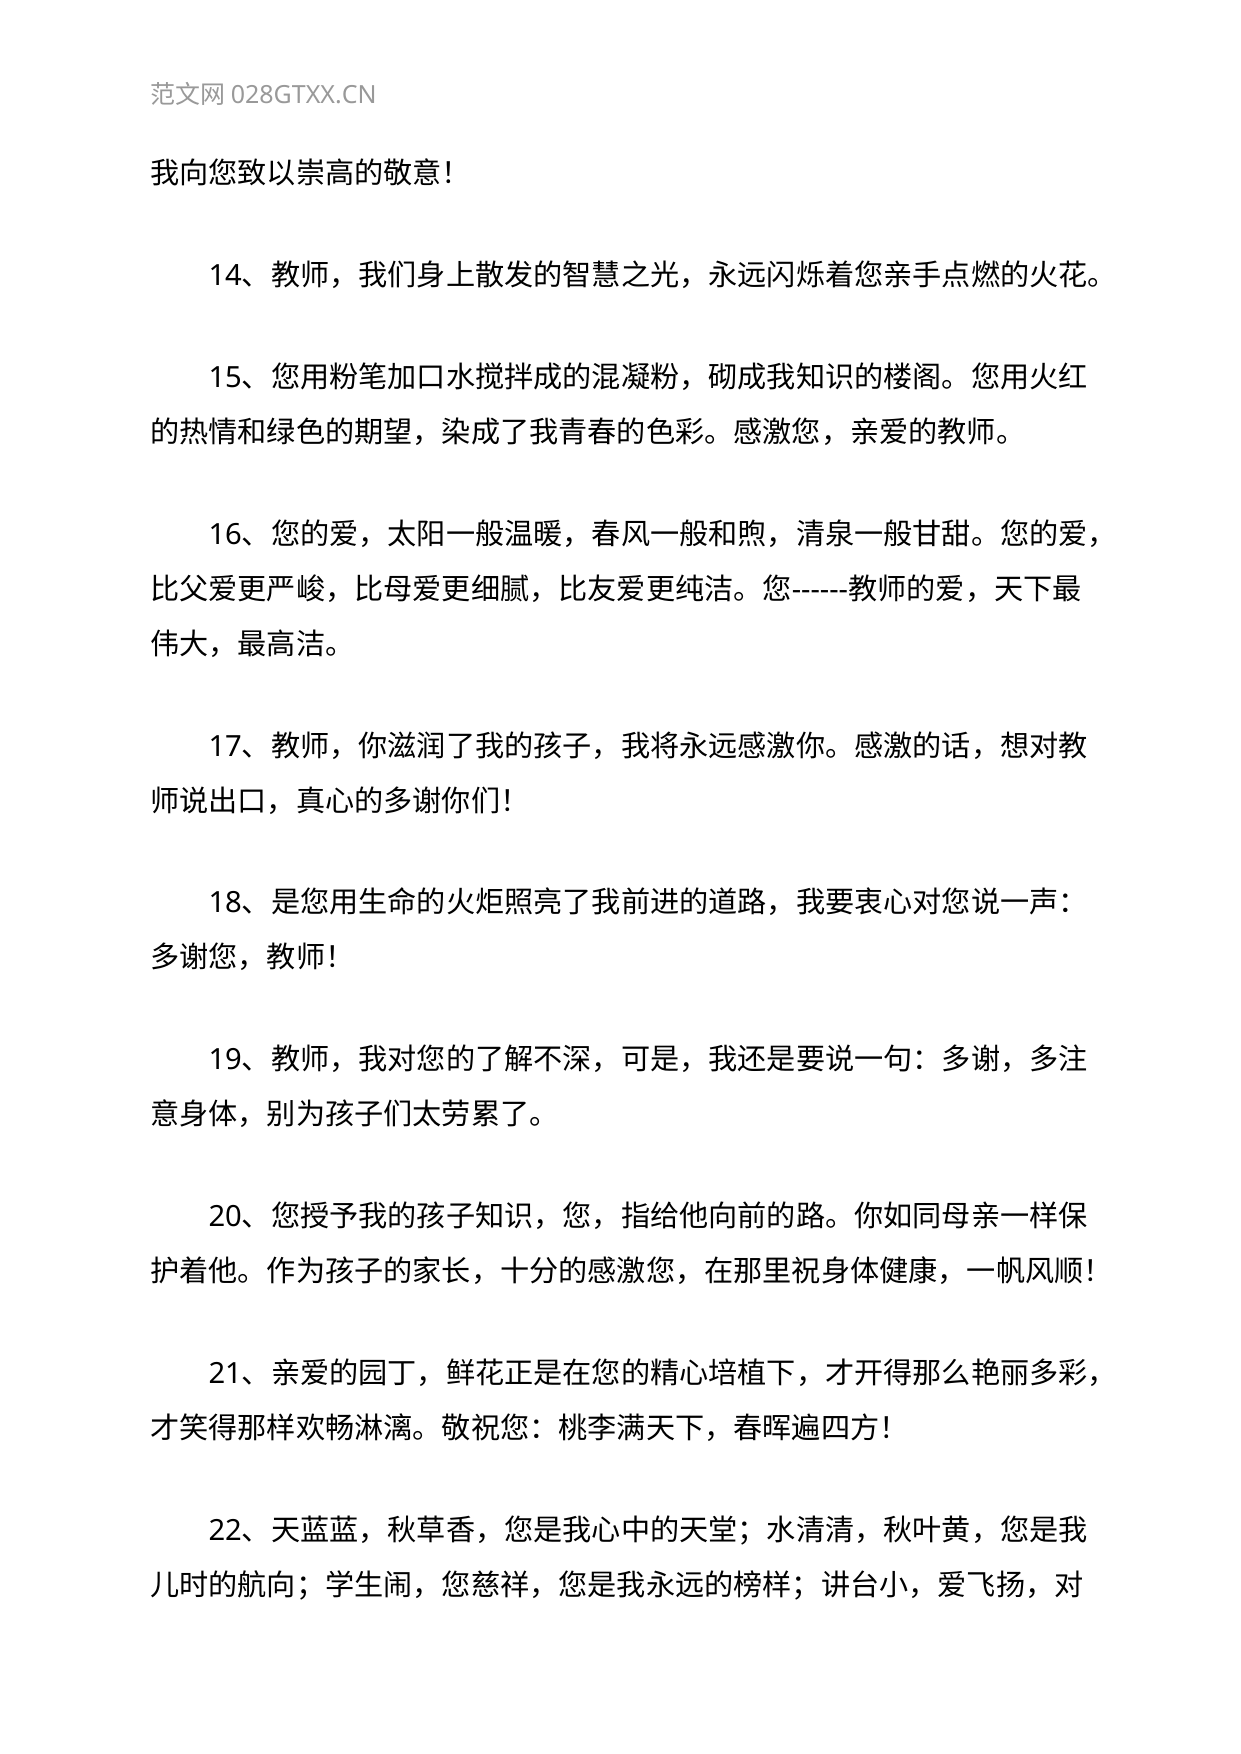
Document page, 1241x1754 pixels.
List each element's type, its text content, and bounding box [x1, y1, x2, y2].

text 14、教师，我们身上散发的智慧之光，永远闪烁着您亲手点燃的火花。 [150, 252, 1090, 294]
text 19、教师，我对您的了解不深，可是，我还是要说一句：多谢，多注意身体，别为孩子们太劳累了。 [150, 1036, 1090, 1133]
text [150, 150, 1090, 192]
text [150, 1506, 1090, 1603]
text 16、您的爱，太阳一般温暖，春风一般和煦，清泉一般甘甜。您的爱，比父爱更严峻，比母爱更细腻，比友爱更纯洁。您------教师的爱，天下最伟大，最高洁。 [150, 511, 1090, 663]
text 18、是您用生命的火炬照亮了我前进的道路，我要衷心对您说一声：多谢您，教师！ [150, 879, 1090, 976]
text 17、教师，你滋润了我的孩子，我将永远感激你。感激的话，想对教师说出口，真心的多谢你们！ [150, 722, 1090, 819]
text 15、您用粉笔加口水搅拌成的混凝粉，砌成我知识的楼阁。您用火红的热情和绿色的期望，染成了我青春的色彩。感激您，亲爱的教师。 [150, 354, 1090, 451]
text 21、亲爱的园丁，鲜花正是在您的精心培植下，才开得那么艳丽多彩，才笑得那样欢畅淋漓。敬祝您：桃李满天下，春晖遍四方！ [150, 1349, 1090, 1447]
text 20、您授予我的孩子知识，您，指给他向前的路。你如同母亲一样保护着他。作为孩子的家长，十分的感激您，在那里祝身体健康，一帆风顺！ [150, 1193, 1090, 1290]
